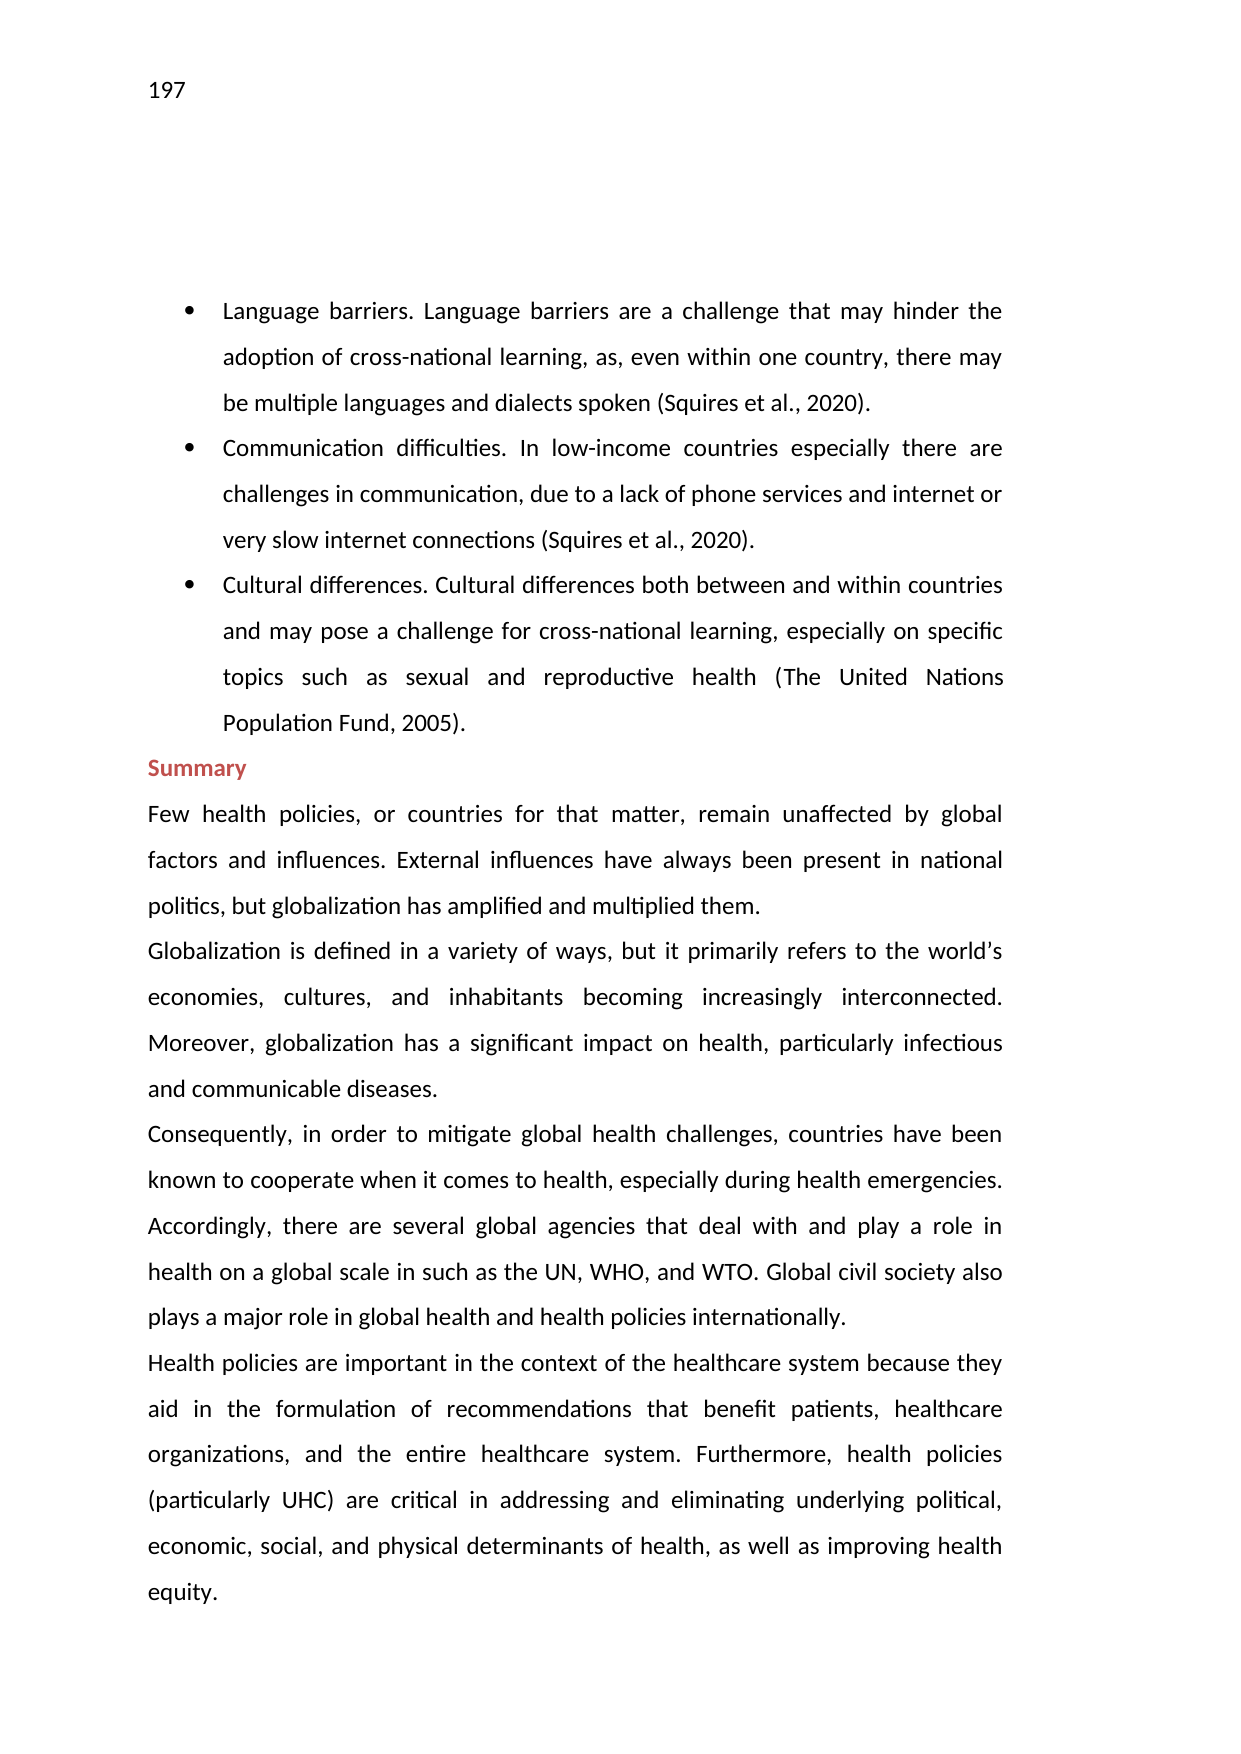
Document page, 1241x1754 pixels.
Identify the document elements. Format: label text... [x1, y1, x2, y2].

text Consequently, in order to mitigate global health challenges, countries have been known to cooperate when it comes to health, especially during health emergencies. Accordingly, there are several global agencies that deal with and play a role in health on a global scale in such as the UN, WHO, and WTO. Global civil society also plays a major role in global health and health policies internationally. [148, 1118, 1004, 1332]
list Cultural differences. Cultural differences both between and within countries and may pose a challenge for cross-national learning, especially on specific topics such as sexual and reproductive health (The United Nations Population Fund, 2005). [185, 570, 1004, 737]
text Few health policies, or countries for that matter, remain unaffected by global factors and influences. External influences have always been present in national politics, but globalization has amplified and multiplied them. [148, 798, 1004, 920]
text Summary [148, 753, 1004, 783]
list Communication difficulties. In low-income countries especially there are challenges in communication, due to a lack of phone services and internet or very slow internet connections (Squires et al., 2020). [185, 432, 1004, 554]
text Health policies are important in the context of the healthcare system because they aid in the formulation of recommendations that benefit patients, healthcare organizations, and the entire healthcare system. Furthermore, health policies (particularly UHC) are critical in addressing and eliminating underlying political, economic, social, and physical determinants of health, as well as improving health equity. [148, 1347, 1004, 1606]
list Language barriers. Language barriers are a challenge that may hinder the adoption of cross-national learning, as, even within one country, there may be multiple languages and dialects spoken (Squires et al., 2020). [185, 295, 1004, 417]
text Globalization is defined in a variety of ways, but it primarily refers to the world’s economies, cultures, and inhabitants becoming increasingly interconnected. Moreover, globalization has a significant impact on health, particularly infectious and communicable diseases. [148, 936, 1004, 1103]
